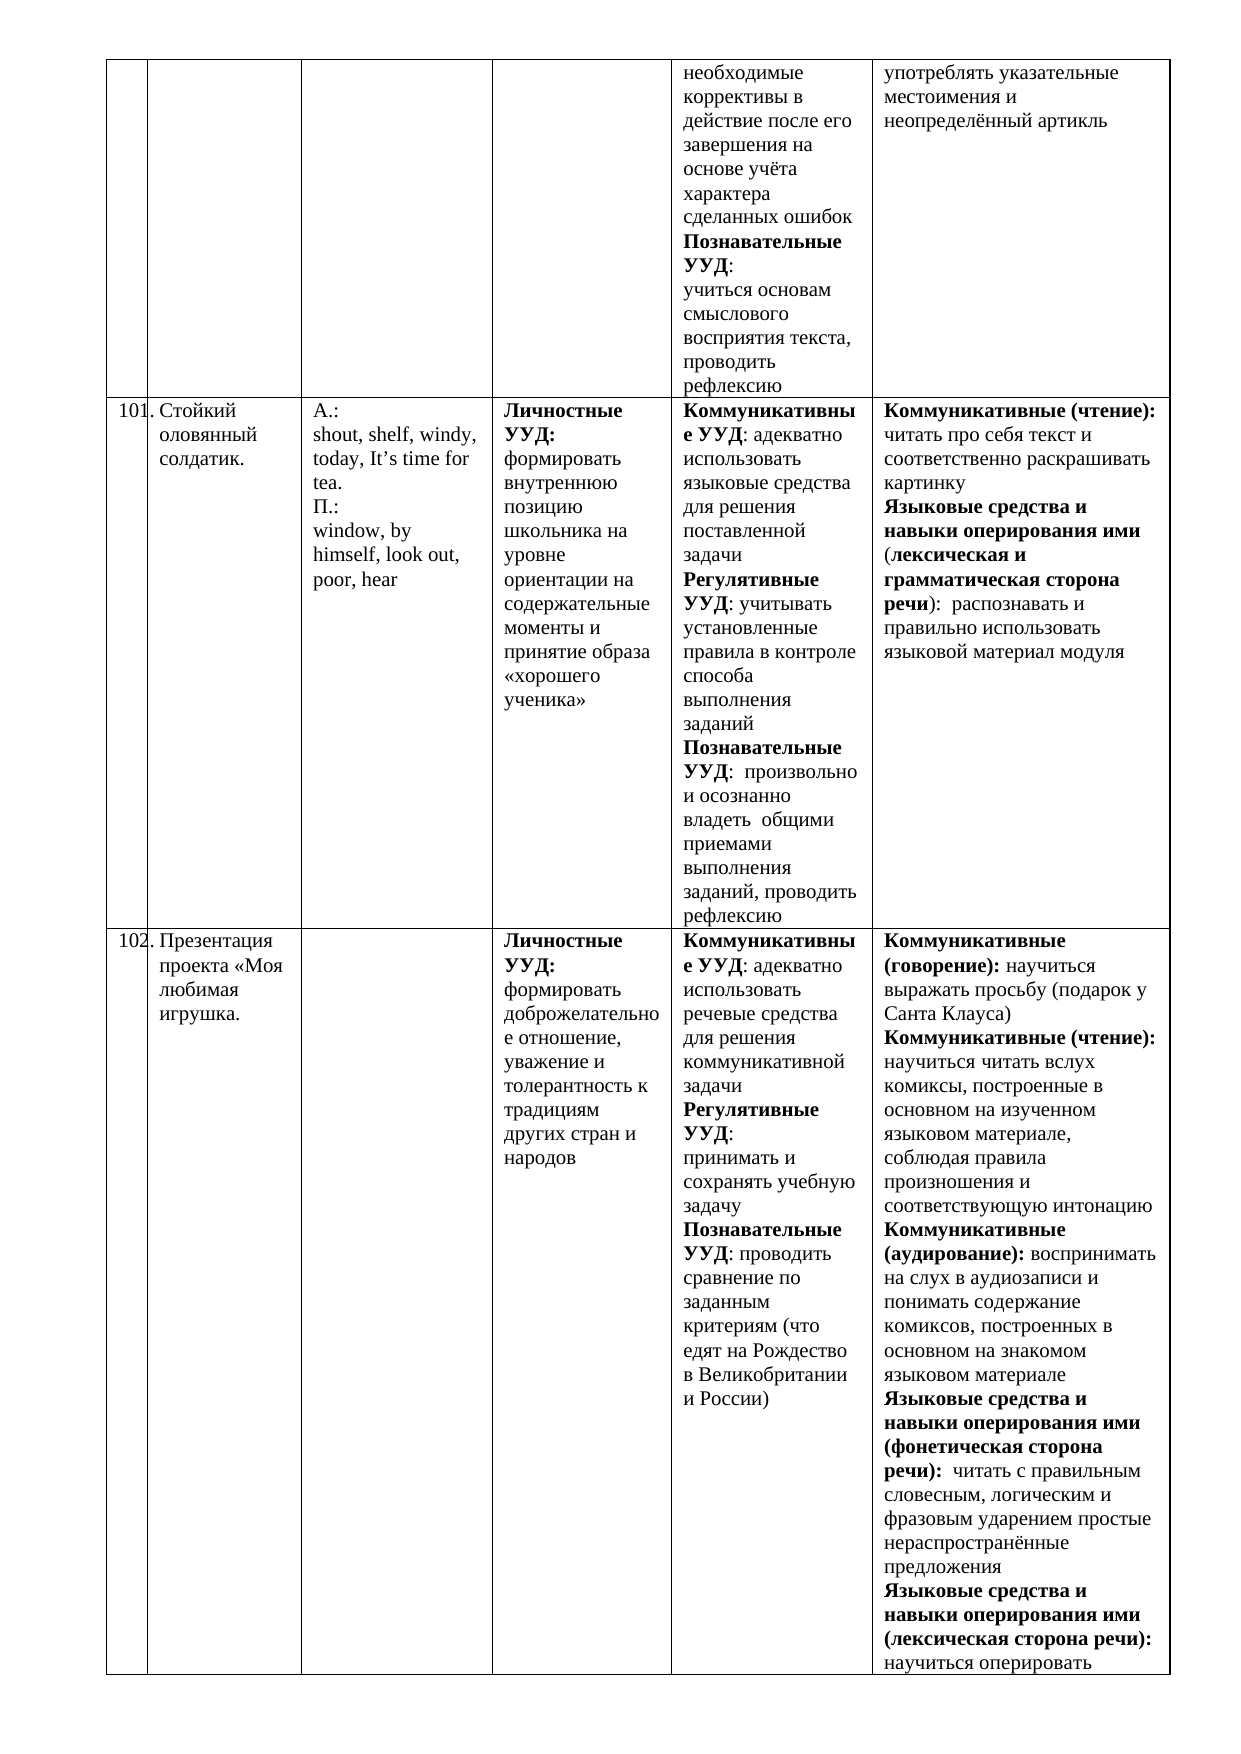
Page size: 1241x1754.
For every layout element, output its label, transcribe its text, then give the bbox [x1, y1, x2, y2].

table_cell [672, 929, 872, 1674]
table_cell [107, 398, 147, 927]
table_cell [148, 929, 301, 1674]
table_cell [302, 929, 492, 1674]
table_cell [302, 60, 492, 397]
table_cell Стойкий оловянный солдатик. [148, 398, 301, 927]
table_cell Коммуникативные (чтение): читать про себя текст и соответственно раскрашивать картинку Языковые средства и навыки оперирования ими (лексическая и грамматическая сторона речи): распознавать и правильно использовать языковой материал модуля [873, 398, 1169, 927]
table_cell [873, 929, 1169, 1674]
table_cell Личностные УУД: формировать внутреннюю позицию школьника на уровне ориентации на содержательные моменты и принятие образа «хорошего ученика» [493, 398, 671, 927]
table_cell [493, 929, 671, 1674]
table_cell А.: shout, shelf, windy, today, It’s time for tea. П.: window, by himself, look out, poor, hear [302, 398, 492, 927]
table_cell [107, 60, 147, 397]
table_cell [107, 929, 147, 1674]
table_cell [148, 60, 301, 397]
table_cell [493, 60, 671, 397]
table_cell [873, 60, 1169, 397]
table_cell Коммуникативные УУД: адекватно использовать языковые средства для решения поставленной задачи Регулятивные УУД: учитывать установленные правила в контроле способа выполнения заданий Познавательные УУД: произвольно и осознанно владеть общими приемами выполнения заданий, проводить рефлексию [672, 398, 872, 927]
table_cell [672, 60, 872, 397]
